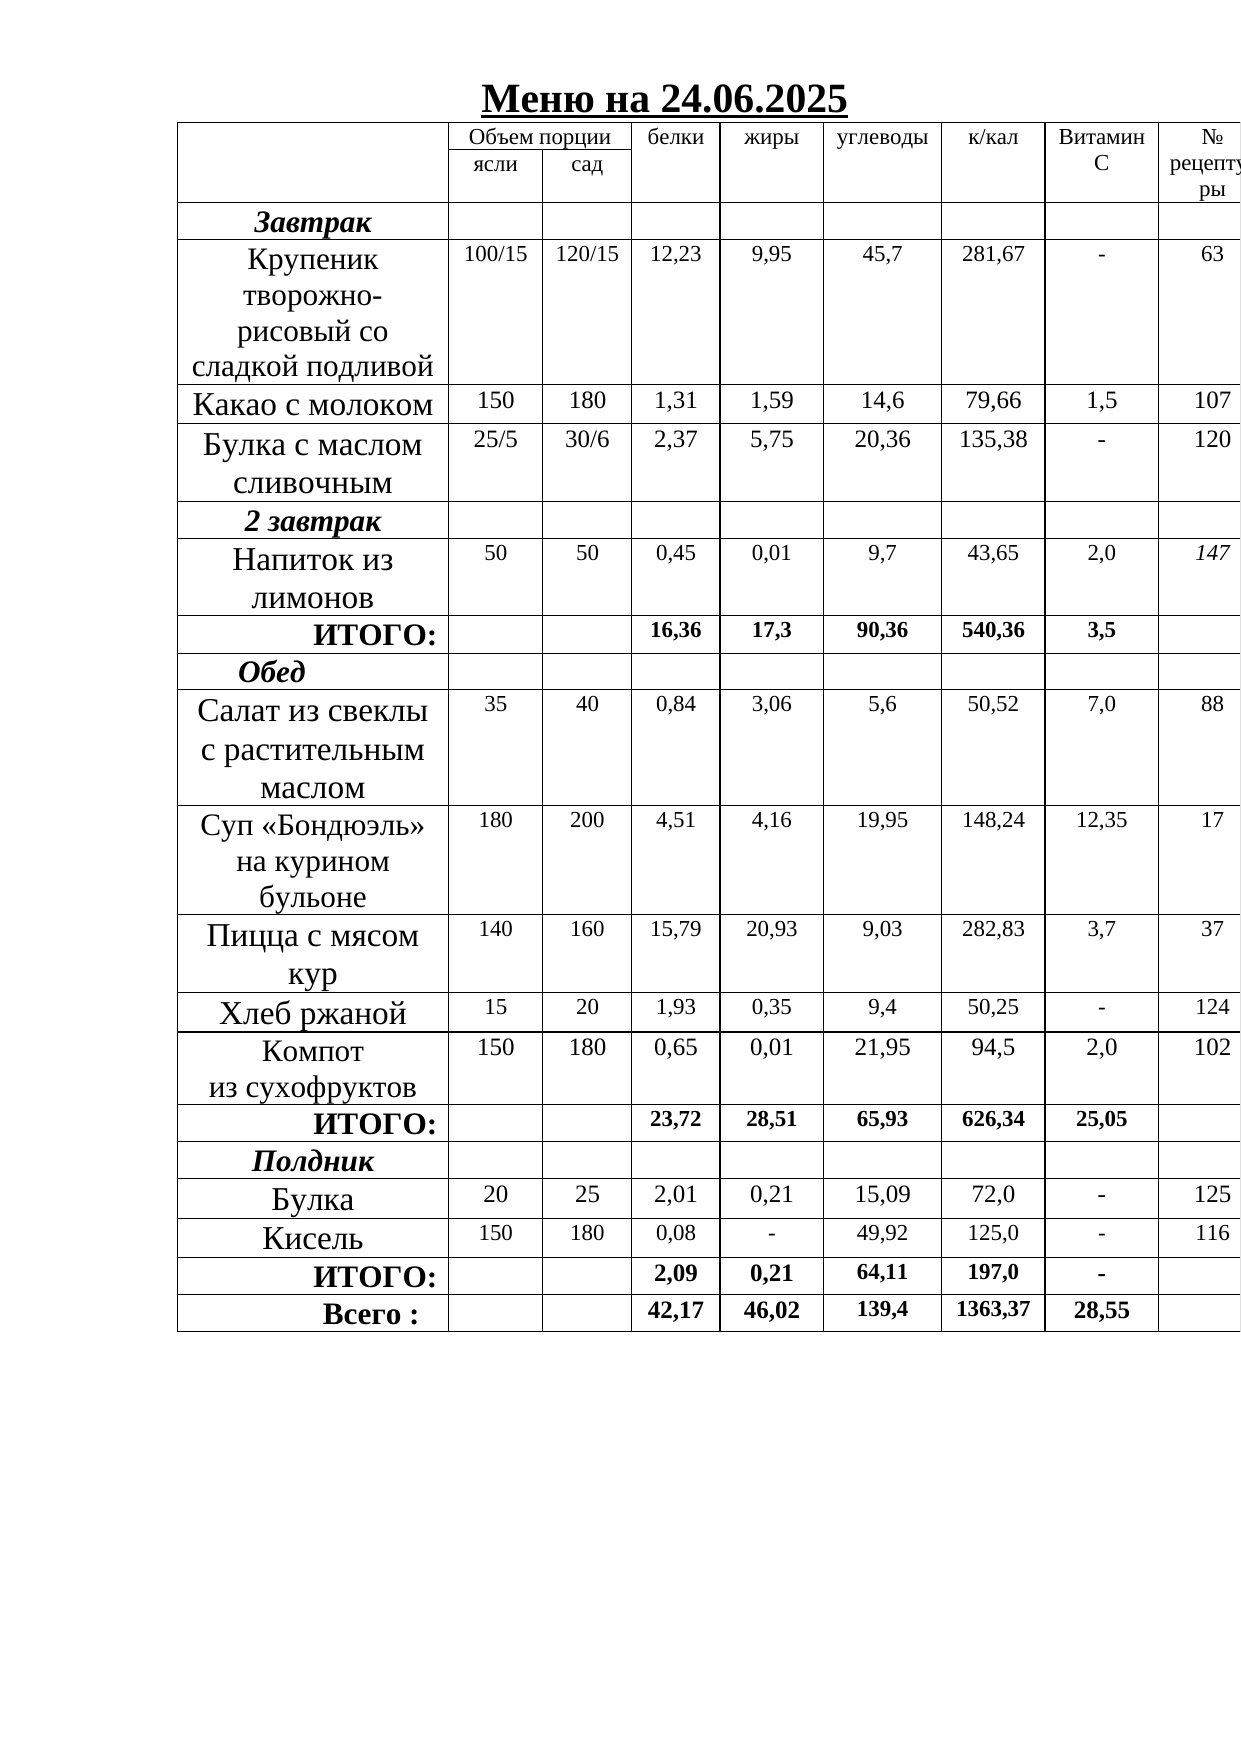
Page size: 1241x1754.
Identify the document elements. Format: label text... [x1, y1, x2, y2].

table_cell Хлеб ржаной [178, 993, 448, 1031]
table_cell 180 [543, 385, 631, 423]
table_cell 0,08 [632, 1219, 719, 1257]
table_header [178, 123, 448, 202]
table_cell 65,93 [824, 1105, 941, 1141]
table_cell 9,95 [721, 240, 823, 384]
table_cell 25/5 [449, 424, 542, 501]
table_cell 35 [449, 690, 542, 805]
table_cell 14,6 [824, 385, 941, 423]
table_cell Крупеник творожно-рисовый со сладкой подливой [178, 240, 448, 384]
table_cell 19,95 [824, 806, 941, 914]
table_header Объем порции [449, 123, 631, 149]
table_cell [632, 203, 719, 239]
table_cell [942, 1142, 1044, 1178]
table_cell 120 [1159, 424, 1240, 501]
table_cell Обед [178, 654, 448, 689]
table_cell 9,03 [824, 915, 941, 992]
table_cell 2,0 [1046, 539, 1158, 615]
text Меню на 24.06.2025 [177, 74, 1152, 122]
table_cell - [1046, 240, 1158, 384]
table_cell 150 [449, 1219, 542, 1257]
table_cell ИТОГО: [178, 616, 448, 652]
table_cell [721, 502, 823, 538]
table_cell 5,75 [721, 424, 823, 501]
table_cell 94,5 [942, 1033, 1044, 1104]
table_cell 0,01 [721, 539, 823, 615]
table_cell 90,36 [824, 616, 941, 652]
table_cell [449, 1142, 542, 1178]
table_cell Булка [178, 1179, 448, 1218]
table_cell 1363,37 [942, 1295, 1044, 1331]
table_cell [449, 654, 542, 689]
table_cell 15 [449, 993, 542, 1031]
table_cell [1159, 1295, 1240, 1331]
table_cell 25 [543, 1179, 631, 1218]
table_cell 0,45 [632, 539, 719, 615]
table_cell Завтрак [178, 203, 448, 239]
table_cell 49,92 [824, 1219, 941, 1257]
table_cell [1046, 1142, 1158, 1178]
table_cell 139,4 [824, 1295, 941, 1331]
table_cell [543, 1295, 631, 1331]
table_cell [543, 502, 631, 538]
table_cell сад [543, 150, 631, 202]
table_cell 50,25 [942, 993, 1044, 1031]
table_cell 9,7 [824, 539, 941, 615]
table_cell [543, 1105, 631, 1141]
table_header к/кал [942, 123, 1044, 202]
table_cell 1,59 [721, 385, 823, 423]
table_cell 88 [1159, 690, 1240, 805]
table_cell 125,0 [942, 1219, 1044, 1257]
table_cell ИТОГО: [178, 1105, 448, 1141]
table_cell [1159, 616, 1240, 652]
table_cell 0,01 [721, 1033, 823, 1104]
table_header Витамин С [1046, 123, 1158, 202]
table_cell [824, 203, 941, 239]
table_cell 5,6 [824, 690, 941, 805]
table_cell - [1046, 1179, 1158, 1218]
table_cell 116 [1159, 1219, 1240, 1257]
table_cell Всего : [178, 1295, 448, 1331]
table_cell 124 [1159, 993, 1240, 1031]
table_cell Пицца с мясом кур [178, 915, 448, 992]
table_cell [543, 1258, 631, 1294]
table_cell Кисель [178, 1219, 448, 1257]
table_cell 4,16 [721, 806, 823, 914]
table_cell [449, 1295, 542, 1331]
table_cell 16,36 [632, 616, 719, 652]
table_cell Булка с маслом сливочным [178, 424, 448, 501]
table_cell 200 [543, 806, 631, 914]
table_header жиры [721, 123, 823, 202]
table_cell [824, 502, 941, 538]
table_cell 180 [543, 1219, 631, 1257]
table_cell 3,7 [1046, 915, 1158, 992]
table_cell 12,35 [1046, 806, 1158, 914]
table_cell 282,83 [942, 915, 1044, 992]
table_cell 25,05 [1046, 1105, 1158, 1141]
table_cell 63 [1159, 240, 1240, 384]
table_cell 9,4 [824, 993, 941, 1031]
table_cell [1046, 502, 1158, 538]
table_cell 50,52 [942, 690, 1044, 805]
table_cell 20,93 [721, 915, 823, 992]
table_cell [632, 1142, 719, 1178]
table_cell 107 [1159, 385, 1240, 423]
table_cell 0,21 [721, 1179, 823, 1218]
table_cell [543, 203, 631, 239]
table_cell 100/15 [449, 240, 542, 384]
table_cell 1,93 [632, 993, 719, 1031]
table_header углеводы [824, 123, 941, 202]
table_cell - [1046, 993, 1158, 1031]
table_cell 2,37 [632, 424, 719, 501]
table_cell 180 [449, 806, 542, 914]
table_cell 21,95 [824, 1033, 941, 1104]
table_cell 40 [543, 690, 631, 805]
table_cell 46,02 [721, 1295, 823, 1331]
table_cell Напиток из лимонов [178, 539, 448, 615]
table_cell - [1046, 1258, 1158, 1294]
table_cell [543, 654, 631, 689]
table_cell 28,51 [721, 1105, 823, 1141]
table_cell 540,36 [942, 616, 1044, 652]
table_cell 2 завтрак [178, 502, 448, 538]
table_header № рецепту-ры [1159, 123, 1240, 202]
table_cell 2,0 [1046, 1033, 1158, 1104]
table_cell 135,38 [942, 424, 1044, 501]
table_cell [942, 654, 1044, 689]
table_cell [449, 616, 542, 652]
table_cell 180 [543, 1033, 631, 1104]
table_cell 147 [1159, 539, 1240, 615]
table_cell 43,65 [942, 539, 1044, 615]
table_cell [721, 1142, 823, 1178]
table_cell 626,34 [942, 1105, 1044, 1141]
table_cell 2,09 [632, 1258, 719, 1294]
table_cell 102 [1159, 1033, 1240, 1104]
table_cell 15,79 [632, 915, 719, 992]
table_cell ИТОГО: [178, 1258, 448, 1294]
table_cell Салат из свеклы с растительным маслом [178, 690, 448, 805]
table_cell 37 [1159, 915, 1240, 992]
table_cell [1159, 1142, 1240, 1178]
table_cell 197,0 [942, 1258, 1044, 1294]
table_cell [1159, 203, 1240, 239]
table_cell 20 [449, 1179, 542, 1218]
table_header белки [632, 123, 719, 202]
table_cell - [721, 1219, 823, 1257]
table_cell 125 [1159, 1179, 1240, 1218]
table_cell Суп «Бондюэль» на курином бульоне [178, 806, 448, 914]
table_cell 120/15 [543, 240, 631, 384]
table_cell Какао с молоком [178, 385, 448, 423]
table_cell 0,84 [632, 690, 719, 805]
table_cell 50 [543, 539, 631, 615]
table_cell 0,35 [721, 993, 823, 1031]
table_cell 150 [449, 385, 542, 423]
table_cell [1159, 502, 1240, 538]
table_cell 79,66 [942, 385, 1044, 423]
table_cell [1159, 1105, 1240, 1141]
table_cell 64,11 [824, 1258, 941, 1294]
table_cell 4,51 [632, 806, 719, 914]
table_cell [942, 502, 1044, 538]
table_cell [942, 203, 1044, 239]
table_cell 20,36 [824, 424, 941, 501]
table_cell 160 [543, 915, 631, 992]
table_cell 0,65 [632, 1033, 719, 1104]
table_cell 20 [543, 993, 631, 1031]
table_cell [824, 1142, 941, 1178]
table_cell 150 [449, 1033, 542, 1104]
table_cell 23,72 [632, 1105, 719, 1141]
table_cell [632, 502, 719, 538]
table_cell 17,3 [721, 616, 823, 652]
table_cell 72,0 [942, 1179, 1044, 1218]
table_cell 1,5 [1046, 385, 1158, 423]
table_cell 12,23 [632, 240, 719, 384]
table_cell Полдник [178, 1142, 448, 1178]
table_cell 0,21 [721, 1258, 823, 1294]
table_cell ясли [449, 150, 542, 202]
table_cell [824, 654, 941, 689]
table_cell 281,67 [942, 240, 1044, 384]
table_cell 2,01 [632, 1179, 719, 1218]
table_cell [721, 654, 823, 689]
table_cell [449, 502, 542, 538]
table_cell 15,09 [824, 1179, 941, 1218]
table_cell 1,31 [632, 385, 719, 423]
table_cell [1046, 654, 1158, 689]
table_cell 42,17 [632, 1295, 719, 1331]
table_cell 3,06 [721, 690, 823, 805]
table_cell 140 [449, 915, 542, 992]
table_cell - [1046, 424, 1158, 501]
table_cell 7,0 [1046, 690, 1158, 805]
table_cell [543, 1142, 631, 1178]
table_cell [449, 1258, 542, 1294]
table_cell [1159, 1258, 1240, 1294]
table_cell [1046, 203, 1158, 239]
table_cell 3,5 [1046, 616, 1158, 652]
table_cell [543, 616, 631, 652]
table_cell 28,55 [1046, 1295, 1158, 1331]
table_cell [449, 1105, 542, 1141]
table_cell [632, 654, 719, 689]
table_cell 148,24 [942, 806, 1044, 914]
table_cell Компот из сухофруктов [178, 1033, 448, 1104]
table_cell [1159, 654, 1240, 689]
table_cell 30/6 [543, 424, 631, 501]
table_cell - [1046, 1219, 1158, 1257]
table_cell 45,7 [824, 240, 941, 384]
table_cell [721, 203, 823, 239]
table_cell 17 [1159, 806, 1240, 914]
table_cell 50 [449, 539, 542, 615]
table_cell [449, 203, 542, 239]
